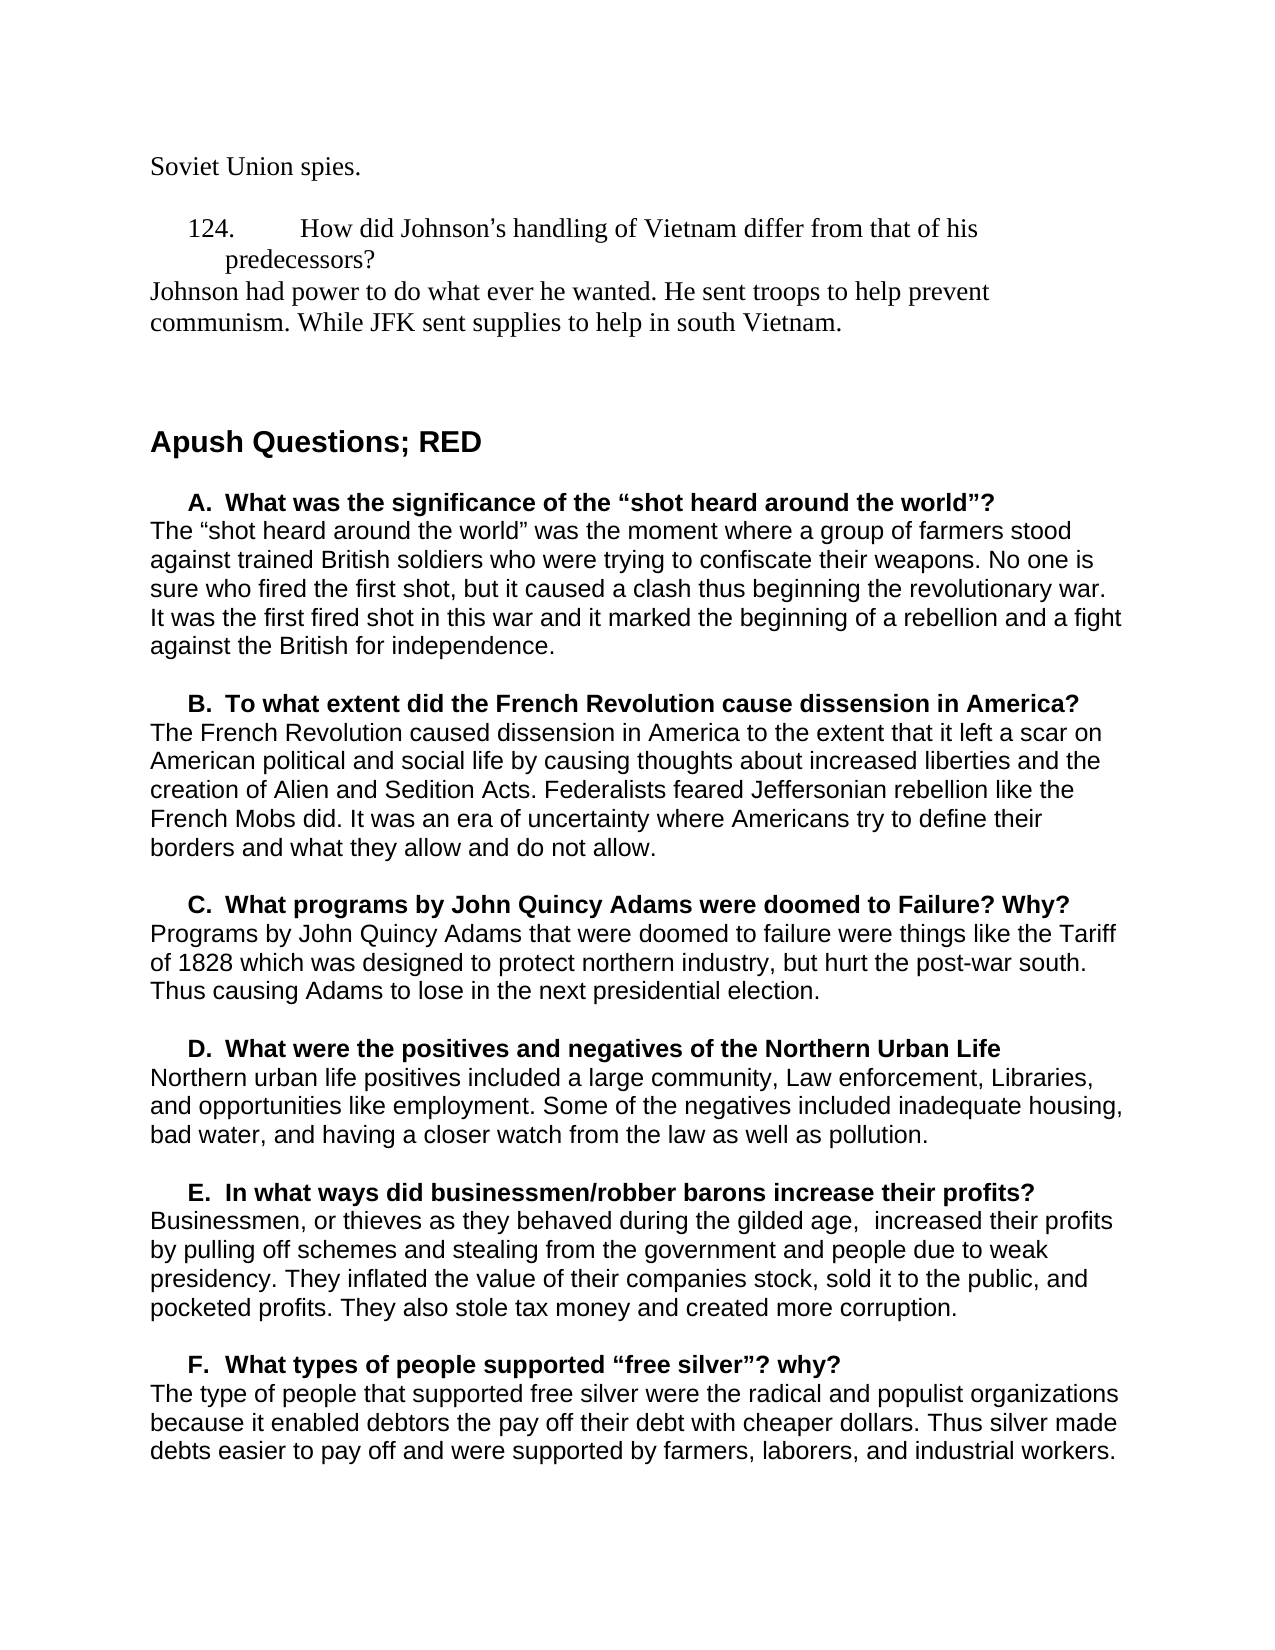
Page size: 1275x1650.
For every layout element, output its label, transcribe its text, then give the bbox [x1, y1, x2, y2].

list What was the significance of the “shot heard around the world”? [187, 488, 1125, 516]
list To what extent did the French Revolution cause dissension in America? [187, 689, 1125, 718]
text Johnson had power to do what ever he wanted. He sent troops to help prevent communism. While JFK sent supplies to help in south Vietnam. [150, 275, 1125, 337]
list What types of people supported “free silver”? why? [187, 1350, 1125, 1379]
text The type of people that supported free silver were the radical and populist organizations because it enabled debtors the pay off their debt with cheaper dollars. Thus silver made debts easier to pay off and were supported by farmers, laborers, and industrial workers. [150, 1379, 1125, 1465]
text Soviet Union spies. [150, 150, 1125, 181]
list What programs by John Quincy Adams were doomed to Failure? Why? [187, 890, 1125, 919]
text Programs by John Quincy Adams that were doomed to failure were things like the Tariff of 1828 which was designed to protect northern industry, but hurt the post-war south. Thus causing Adams to lose in the next presidential election. [150, 919, 1125, 1005]
text The French Revolution caused dissension in America to the extent that it left a scar on American political and social life by causing thoughts about increased liberties and the creation of Alien and Sedition Acts. Federalists feared Jeffersonian rebellion like the French Mobs did. It was an era of uncertainty where Americans try to define their borders and what they allow and do not allow. [150, 718, 1125, 861]
list How did Johnson’s handling of Vietnam differ from that of his predecessors? [187, 212, 1125, 275]
text The “shot heard around the world” was the moment where a group of farmers stood against trained British soldiers who were trying to confiscate their weapons. No one is sure who fired the first shot, but it caused a clash thus beginning the revolutionary war. It was the first fired shot in this war and it marked the beginning of a rebellion and a fight against the British for independence. [150, 516, 1125, 660]
text Northern urban life positives included a large community, Law enforcement, Libraries, and opportunities like employment. Some of the negatives included inadequate housing, bad water, and having a closer watch from the law as well as pollution. [150, 1063, 1125, 1149]
list What were the positives and negatives of the Northern Urban Life [187, 1034, 1125, 1063]
text Businessmen, or thieves as they behaved during the gilded age, increased their profits by pulling off schemes and stealing from the government and people due to weak presidency. They inflated the value of their companies stock, sold it to the public, and pocketed profits. They also stole tax money and created more corruption. [150, 1206, 1125, 1321]
list In what ways did businessmen/robber barons increase their profits? [187, 1178, 1125, 1206]
text Apush Questions; RED [150, 424, 1125, 459]
